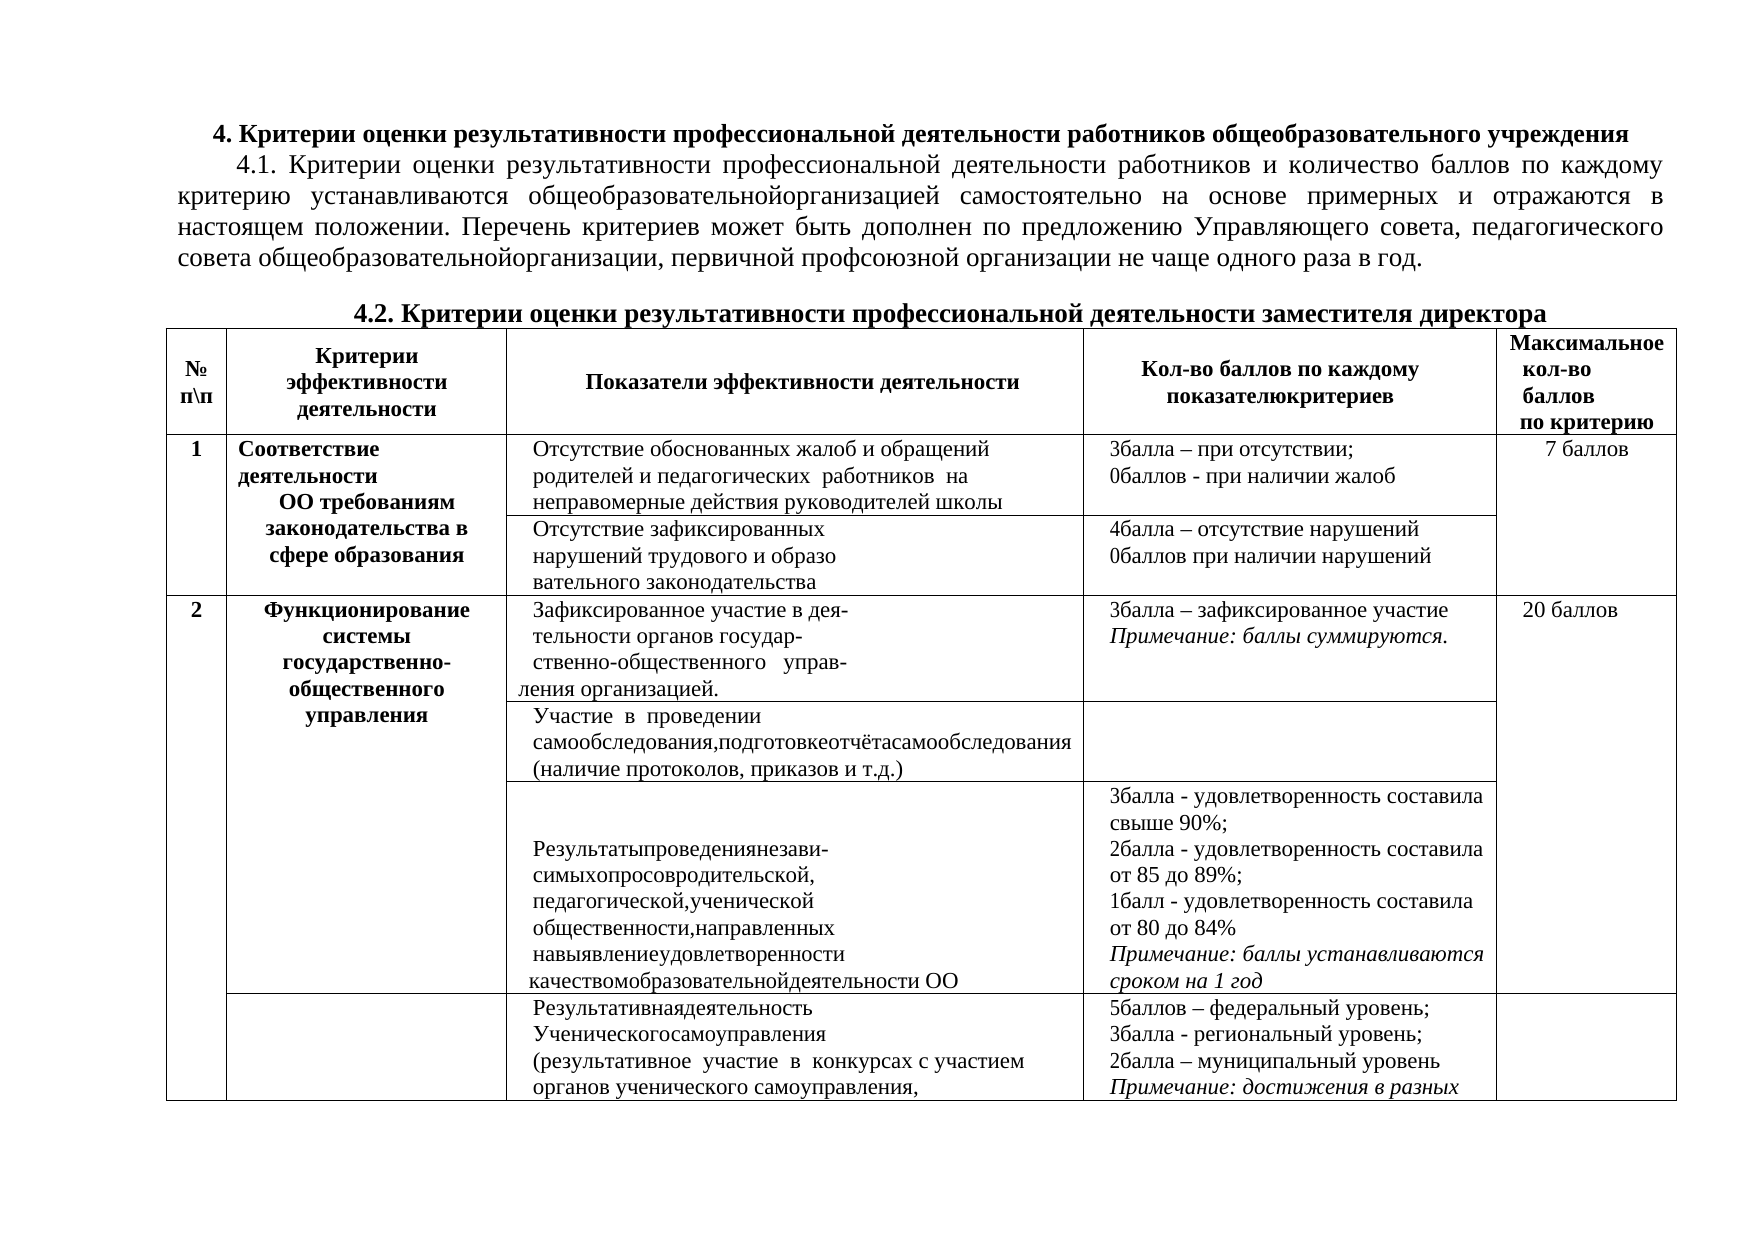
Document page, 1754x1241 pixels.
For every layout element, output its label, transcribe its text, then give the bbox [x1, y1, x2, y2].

text 4.1. Критерии оценки результативности профессиональной деятельности работников и количество баллов по каждому критерию устанавливаются общеобразовательнойорганизацией самостоятельно на основе примерных и отражаются в настоящем положении. Перечень критериев может быть дополнен по предложению Управляющего совета, педагогического совета общеобразовательнойорганизации, первичной профсоюзной организации не чаще одного раза в год. [177, 148, 1665, 273]
table_cell Отсутствие зафиксированных нарушений трудового и образо вательного законодательства [507, 516, 1083, 594]
table_cell 7 баллов [1497, 435, 1676, 594]
table_cell 3балла – зафиксированное участие Примечание: баллы суммируются. [1084, 596, 1496, 701]
text 4.2. Критерии оценки результативности профессиональной деятельности заместителя директора [177, 297, 1665, 328]
table_header Критерии эффективности деятельности [227, 329, 506, 434]
table_cell [1084, 702, 1496, 781]
table_cell 3балла - удовлетворенность составила свыше 90%; 2балла - удовлетворенность составила от 85 до 89%; 1балл - удовлетворенность составила от 80 до 84% Примечание: баллы устанавливаются сроком на 1 год [1084, 782, 1496, 993]
table_cell 1 [167, 435, 226, 594]
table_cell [1084, 994, 1496, 1099]
table_cell Участие в проведении самообследования,подготовкеотчётасамообследования (наличие протоколов, приказов и т.д.) [507, 702, 1083, 781]
table_cell Функционирование системы государственно- общественного управления [227, 596, 506, 993]
table_cell Соответствие деятельности ОО требованиям законодательства в сфере образования [227, 435, 506, 594]
table_cell [1497, 994, 1676, 1099]
table_cell Отсутствие обоснованных жалоб и обращений родителей и педагогических работников на неправомерные действия руководителей школы [507, 435, 1083, 514]
table_header Показатели эффективности деятельности [507, 329, 1083, 434]
table_cell 3балла – при отсутствии; 0баллов - при наличии жалоб [1084, 435, 1496, 514]
table_header Кол-во баллов по каждому показателюкритериев [1084, 329, 1496, 434]
text 4. Критерии оценки результативности профессиональной деятельности работников общеобразовательного учреждения [177, 118, 1665, 148]
table_header № п\п [167, 329, 226, 434]
table_cell [227, 994, 506, 1099]
table_cell Результатыпроведениянезави- симыхопросовродительской, педагогической,ученической общественности,направленных навыявлениеудовлетворенности качествомобразовательнойдеятельности ОО [507, 782, 1083, 993]
table_cell 2 [167, 596, 226, 1099]
table_cell Зафиксированное участие в дея- тельности органов государ- ственно-общественного управ- ления организацией. [507, 596, 1083, 701]
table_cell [507, 994, 1083, 1099]
table_cell 20 баллов [1497, 596, 1676, 993]
table_header Максимальное кол-во баллов по критерию [1497, 329, 1676, 434]
table_cell 4балла – отсутствие нарушений 0баллов при наличии нарушений [1084, 516, 1496, 594]
